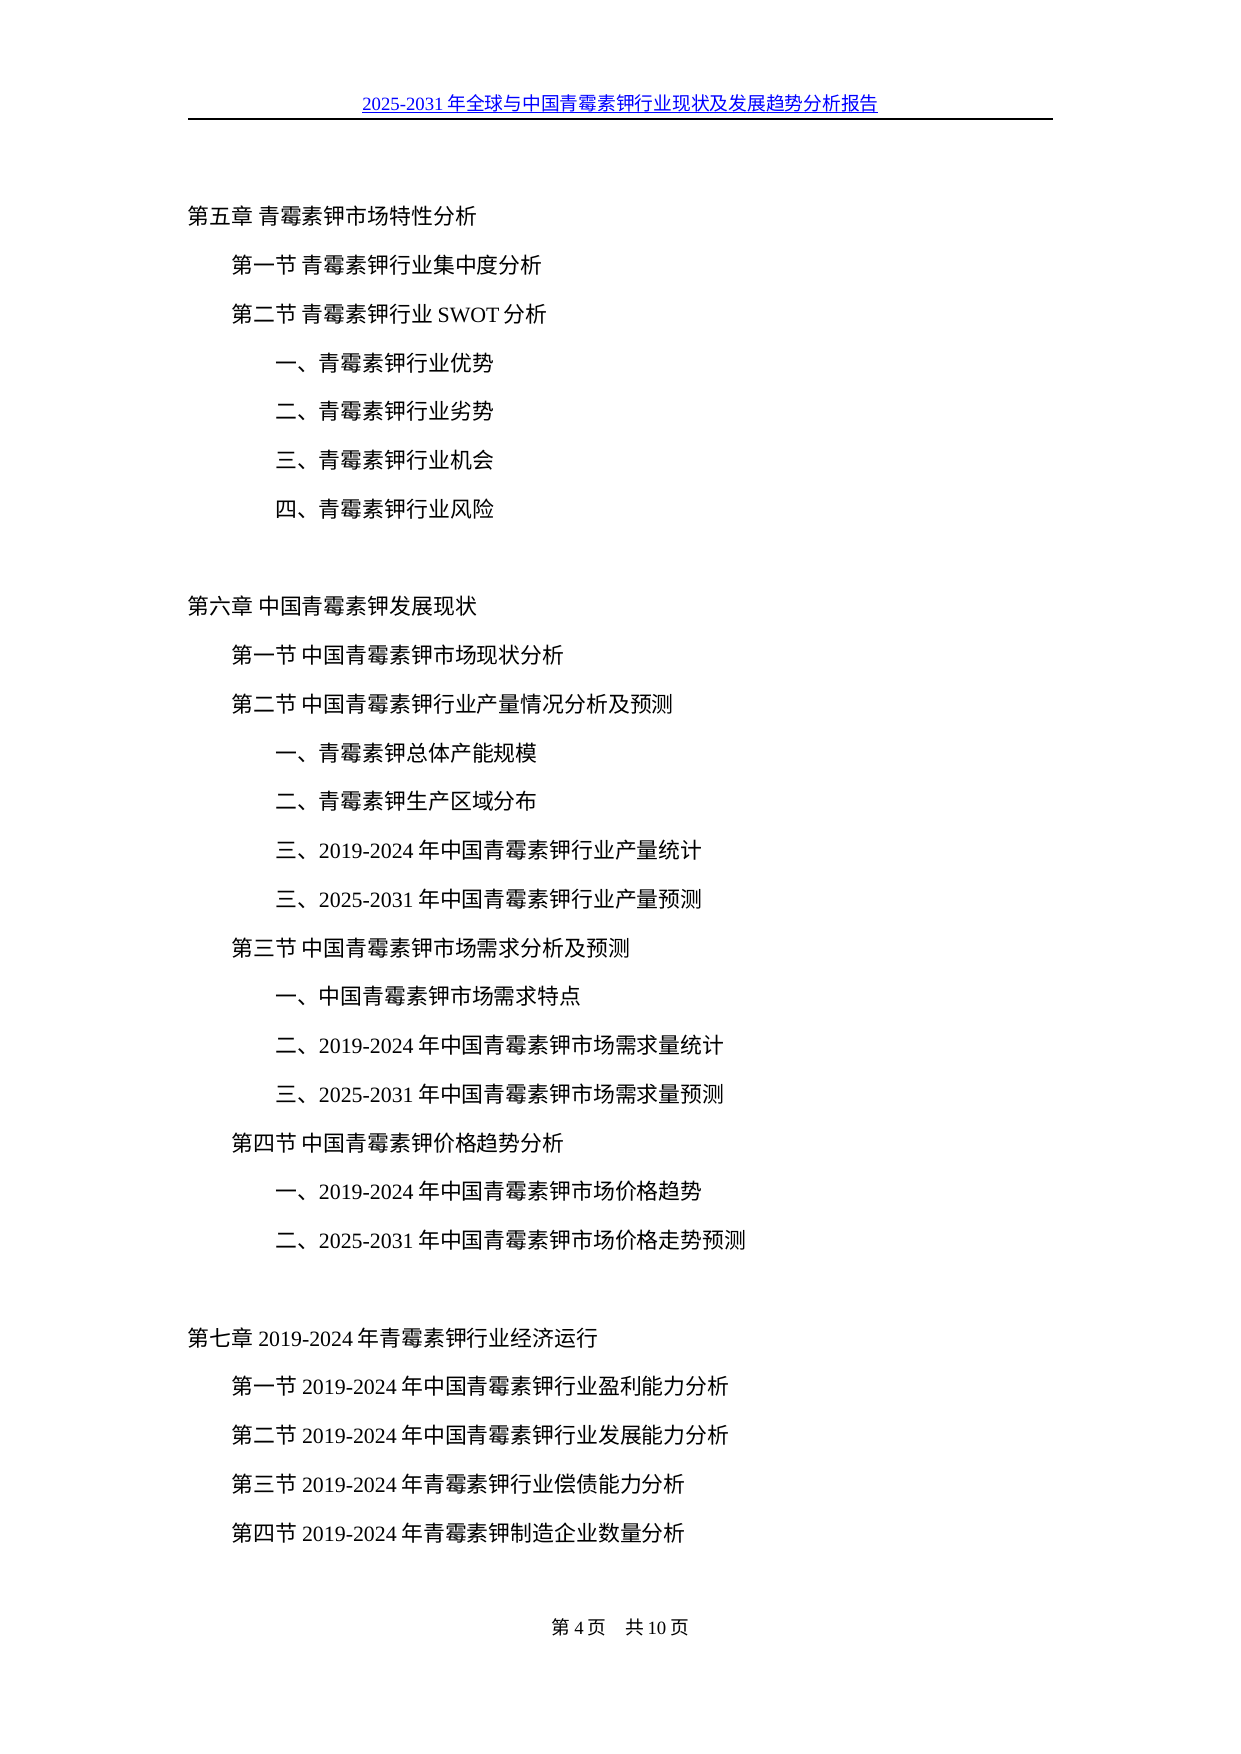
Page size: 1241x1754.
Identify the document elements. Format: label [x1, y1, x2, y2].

text [187, 150, 1053, 1548]
